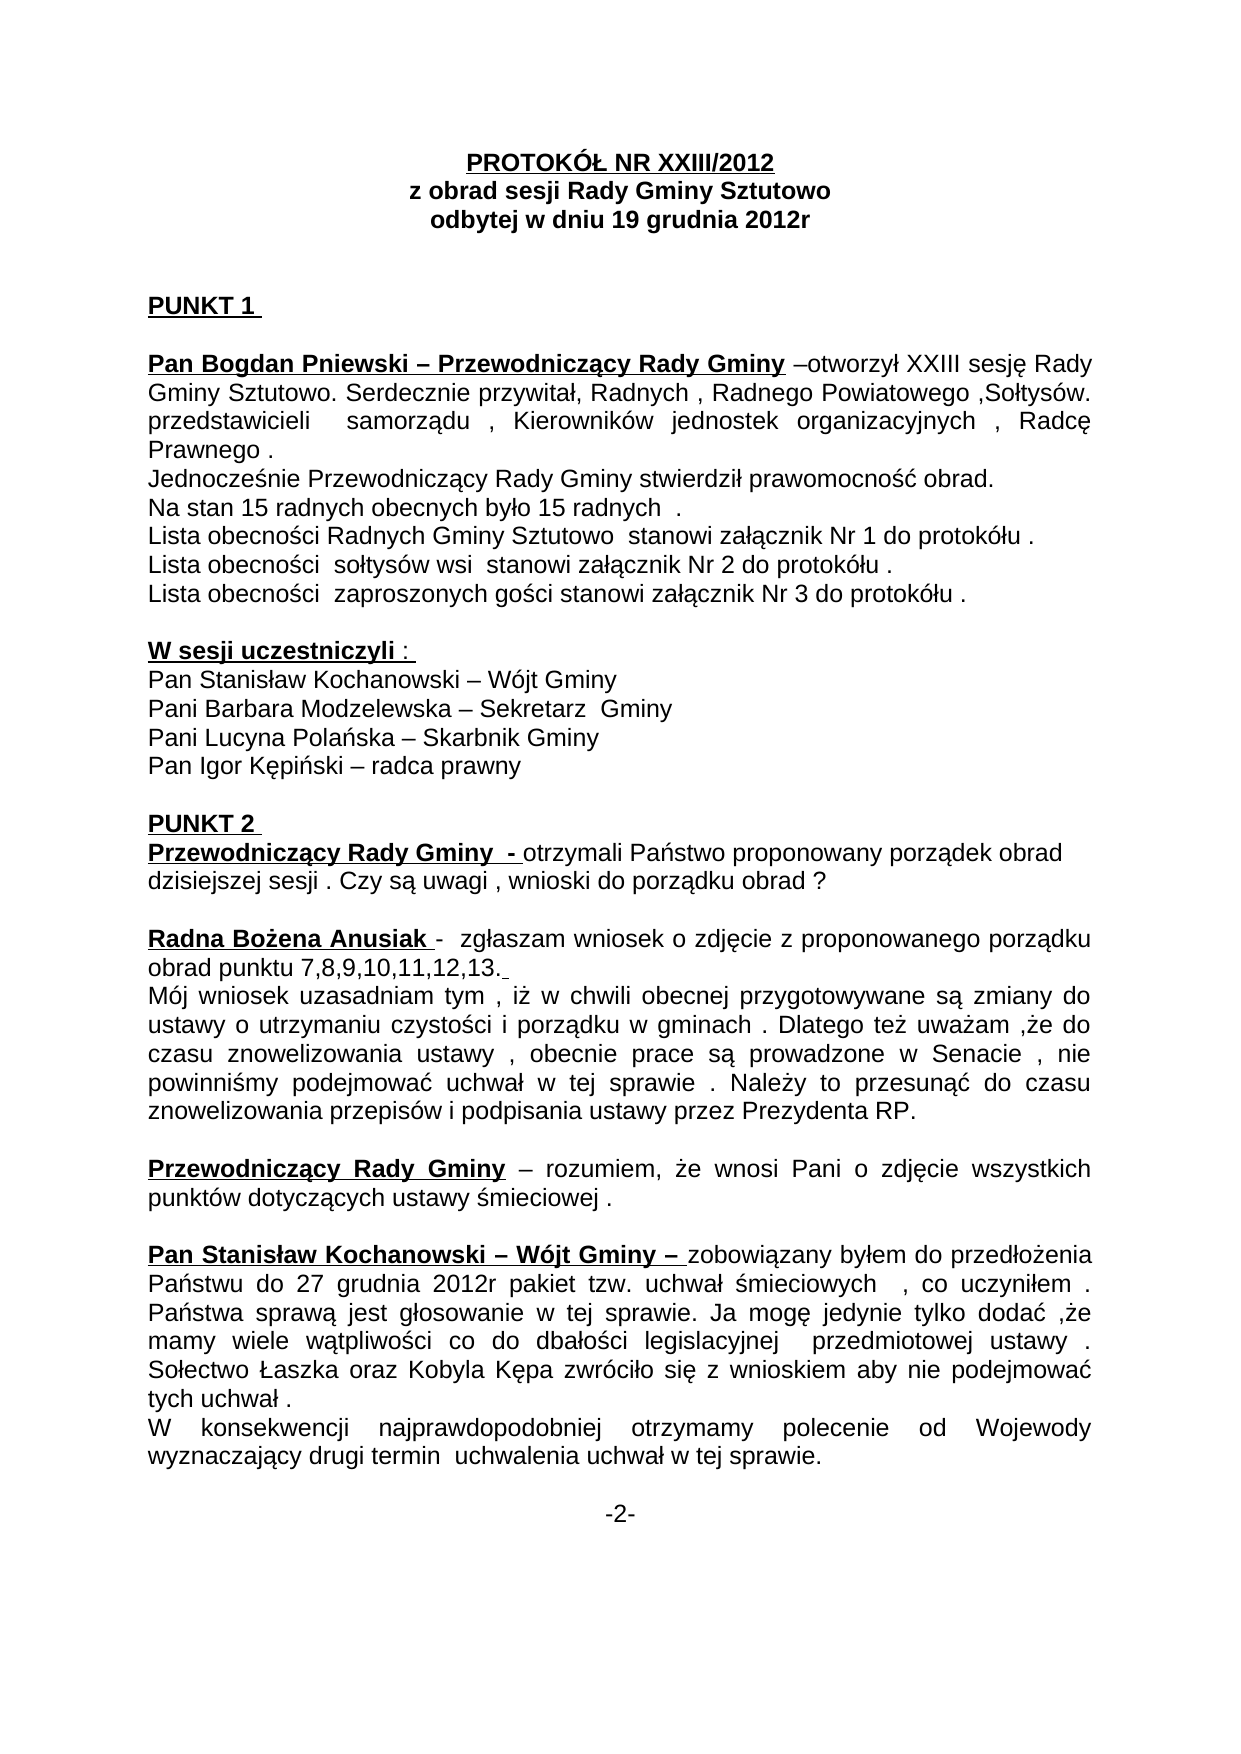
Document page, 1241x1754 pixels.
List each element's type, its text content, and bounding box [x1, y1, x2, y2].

text Pan Stanisław Kochanowski – Wójt Gminy [148, 665, 1093, 694]
text Pani Lucyna Polańska – Skarbnik Gminy [148, 723, 1093, 751]
text Pan Stanisław Kochanowski – Wójt Gminy – zobowiązany byłem do przedłożenia Państwu do 27 grudnia 2012r pakiet tzw. uchwał śmieciowych , co uczyniłem . Państwa sprawą jest głosowanie w tej sprawie. Ja mogę jedynie tylko dodać ,że mamy wiele wątpliwości co do dbałości legislacyjnej przedmiotowej ustawy . Sołectwo Łaszka oraz Kobyla Kępa zwróciło się z wnioskiem aby nie podejmować tych uchwał . [148, 1240, 1093, 1413]
text Przewodniczący Rady Gminy - otrzymali Państwo proponowany porządek obrad dzisiejszej sesji . Czy są uwagi , wnioski do porządku obrad ? [148, 838, 1093, 895]
text PUNKT 2 [148, 809, 1093, 838]
text Na stan 15 radnych obecnych było 15 radnych . [148, 493, 1093, 521]
text Mój wniosek uzasadniam tym , iż w chwili obecnej przygotowywane są zmiany do ustawy o utrzymaniu czystości i porządku w gminach . Dlatego też uważam ,że do czasu znowelizowania ustawy , obecnie prace są prowadzone w Senacie , nie powinniśmy podejmować uchwał w tej sprawie . Należy to przesunąć do czasu znowelizowania przepisów i podpisania ustawy przez Prezydenta RP. [148, 981, 1093, 1125]
text W konsekwencji najprawdopodobniej otrzymamy polecenie od Wojewody wyznaczający drugi termin uchwalenia uchwał w tej sprawie. [148, 1413, 1093, 1470]
text odbytej w dniu 19 grudnia 2012r [148, 205, 1093, 234]
text z obrad sesji Rady Gminy Sztutowo [148, 176, 1093, 205]
text Jednocześnie Przewodniczący Rady Gminy stwierdził prawomocność obrad. [148, 464, 1093, 493]
text Przewodniczący Rady Gminy – rozumiem, że wnosi Pani o zdjęcie wszystkich punktów dotyczących ustawy śmieciowej . [148, 1154, 1093, 1211]
text Lista obecności zaproszonych gości stanowi załącznik Nr 3 do protokółu . [148, 579, 1093, 608]
text -2- [148, 1499, 1093, 1528]
text W sesji uczestniczyli : [148, 636, 1093, 665]
text Pan Bogdan Pniewski – Przewodniczący Rady Gminy –otworzył XXIII sesję Rady Gminy Sztutowo. Serdecznie przywitał, Radnych , Radnego Powiatowego ,Sołtysów. przedstawicieli samorządu , Kierowników jednostek organizacyjnych , Radcę Prawnego . [148, 349, 1093, 464]
text Radna Bożena Anusiak - zgłaszam wniosek o zdjęcie z proponowanego porządku obrad punktu 7,8,9,10,11,12,13. [148, 924, 1093, 981]
text PUNKT 1 [148, 291, 1093, 320]
text Lista obecności Radnych Gminy Sztutowo stanowi załącznik Nr 1 do protokółu . [148, 521, 1093, 550]
text Lista obecności sołtysów wsi stanowi załącznik Nr 2 do protokółu . [148, 550, 1093, 579]
text Pan Igor Kępiński – radca prawny [148, 751, 1093, 780]
text PROTOKÓŁ NR XXIII/2012 [148, 148, 1093, 176]
text Pani Barbara Modzelewska – Sekretarz Gminy [148, 694, 1093, 723]
